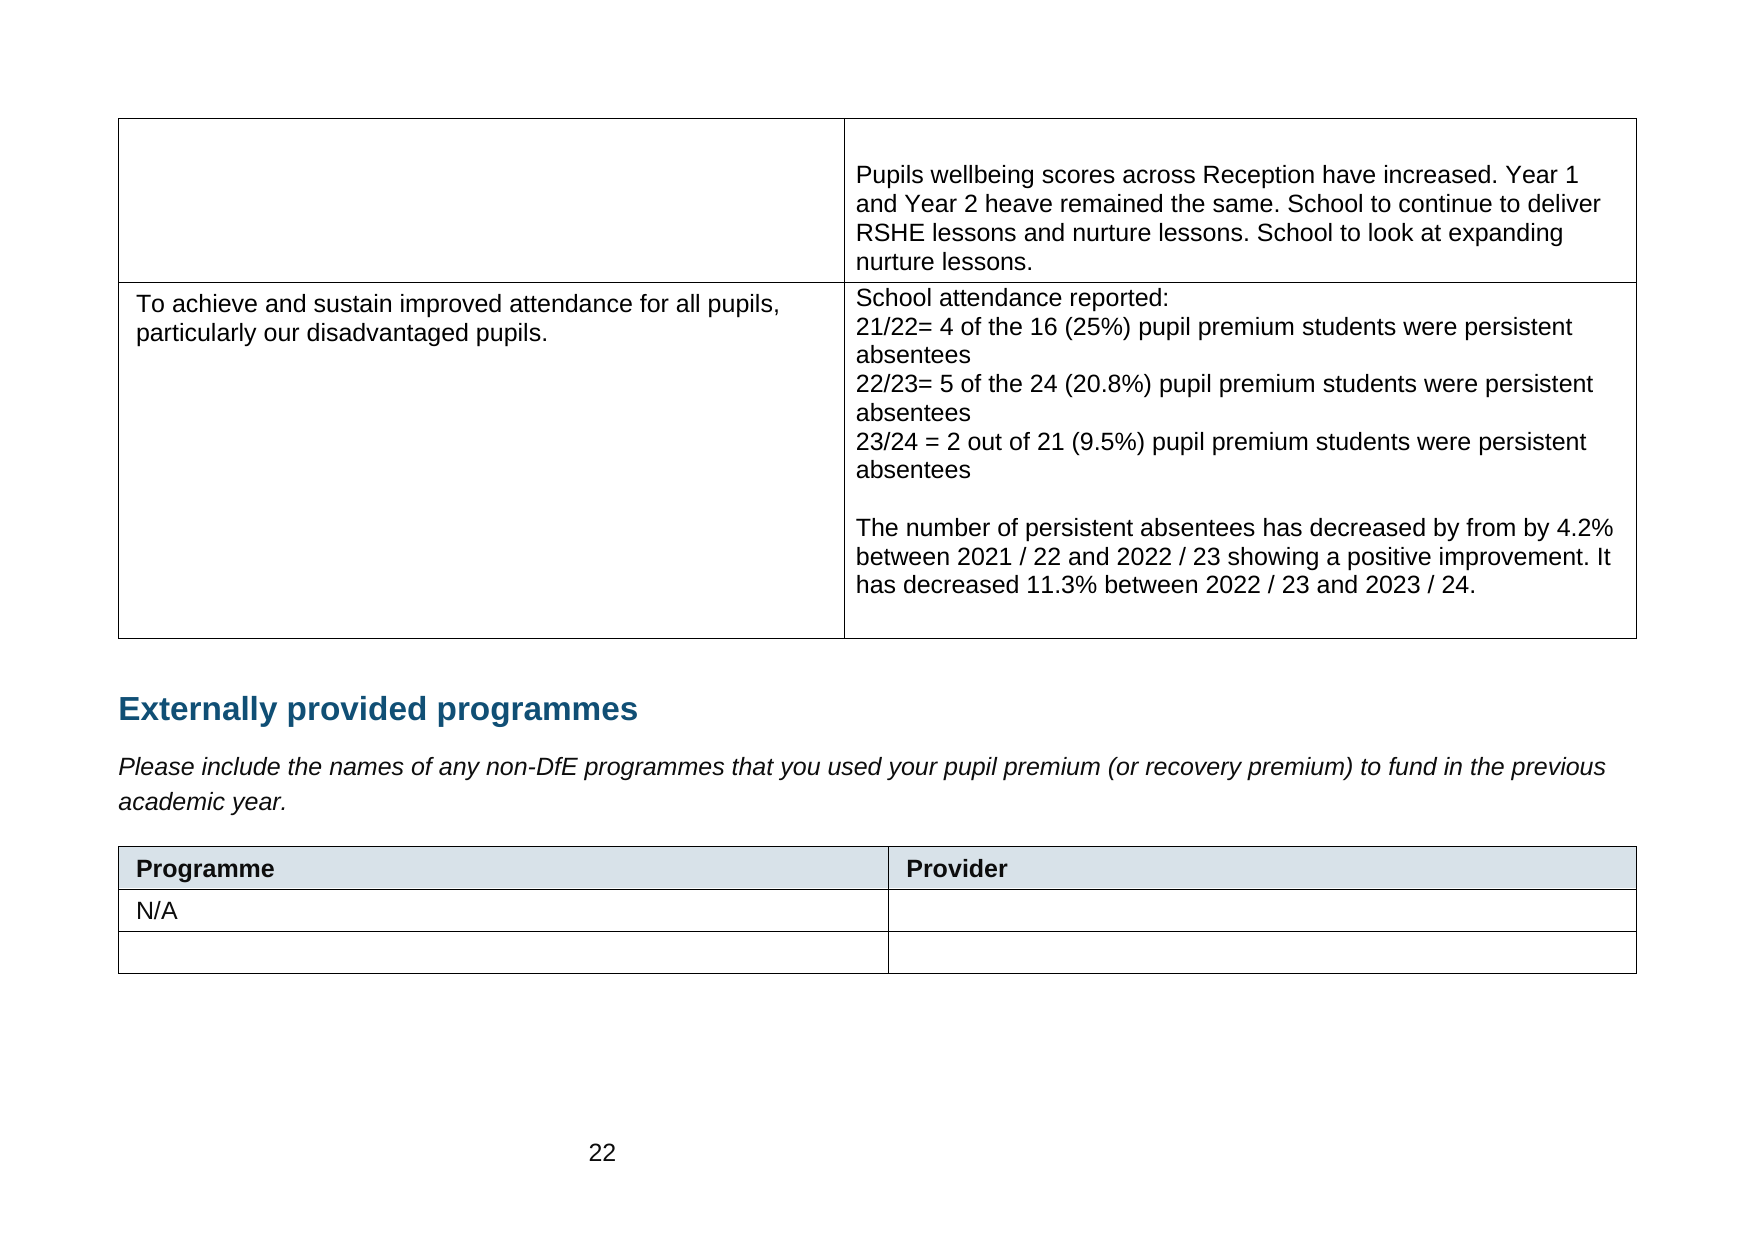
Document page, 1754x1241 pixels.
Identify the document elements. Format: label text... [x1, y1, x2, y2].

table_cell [845, 119, 1636, 282]
table_cell N/A [119, 890, 888, 931]
text Please include the names of any non-DfE programmes that you used your pupil premium (or recovery premium) to fund in the previous academic year. [118, 752, 1636, 816]
table_cell [889, 890, 1636, 931]
table_header Provider [889, 847, 1636, 888]
table_cell To achieve and sustain improved attendance for all pupils, particularly our disadvantaged pupils. [119, 283, 844, 638]
table_cell School attendance reported: 21/22= 4 of the 16 (25%) pupil premium students were persistent absentees 22/23= 5 of the 24 (20.8%) pupil premium students were persistent absentees 23/24 = 2 out of 21 (9.5%) pupil premium students were persistent absentees The number of persistent absentees has decreased by from by 4.2% between 2021 / 22 and 2022 / 23 showing a positive improvement. It has decreased 11.3% between 2022 / 23 and 2023 / 24. [845, 283, 1636, 638]
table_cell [119, 119, 844, 282]
table_cell [889, 932, 1636, 973]
table_cell [119, 932, 888, 973]
subtitle Externally provided programmes [118, 689, 1636, 727]
table_header Programme [119, 847, 888, 888]
